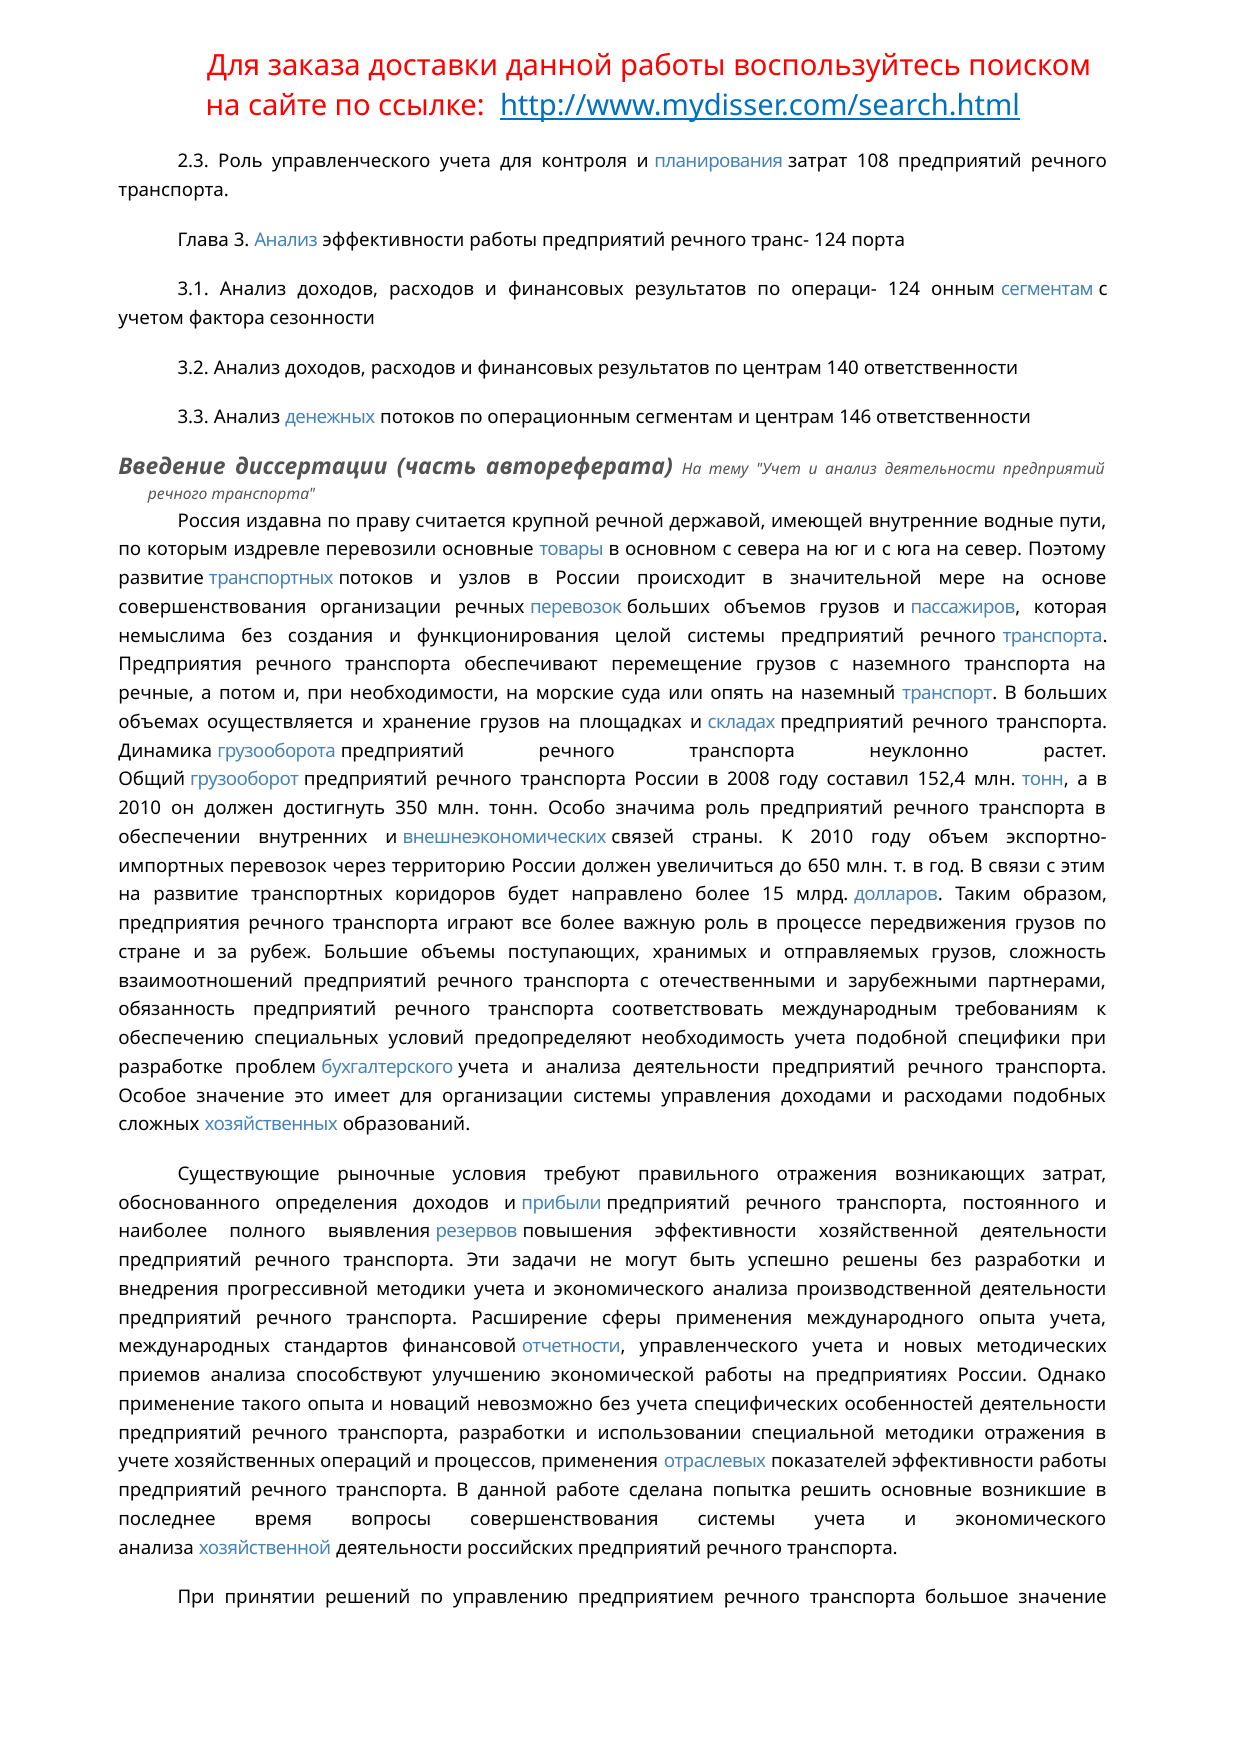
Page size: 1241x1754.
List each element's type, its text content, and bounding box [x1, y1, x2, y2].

subtitle Введение диссертации (часть автореферата) На тему "Учет и анализ деятельности предприятий речного транспорта" [118, 450, 1107, 504]
